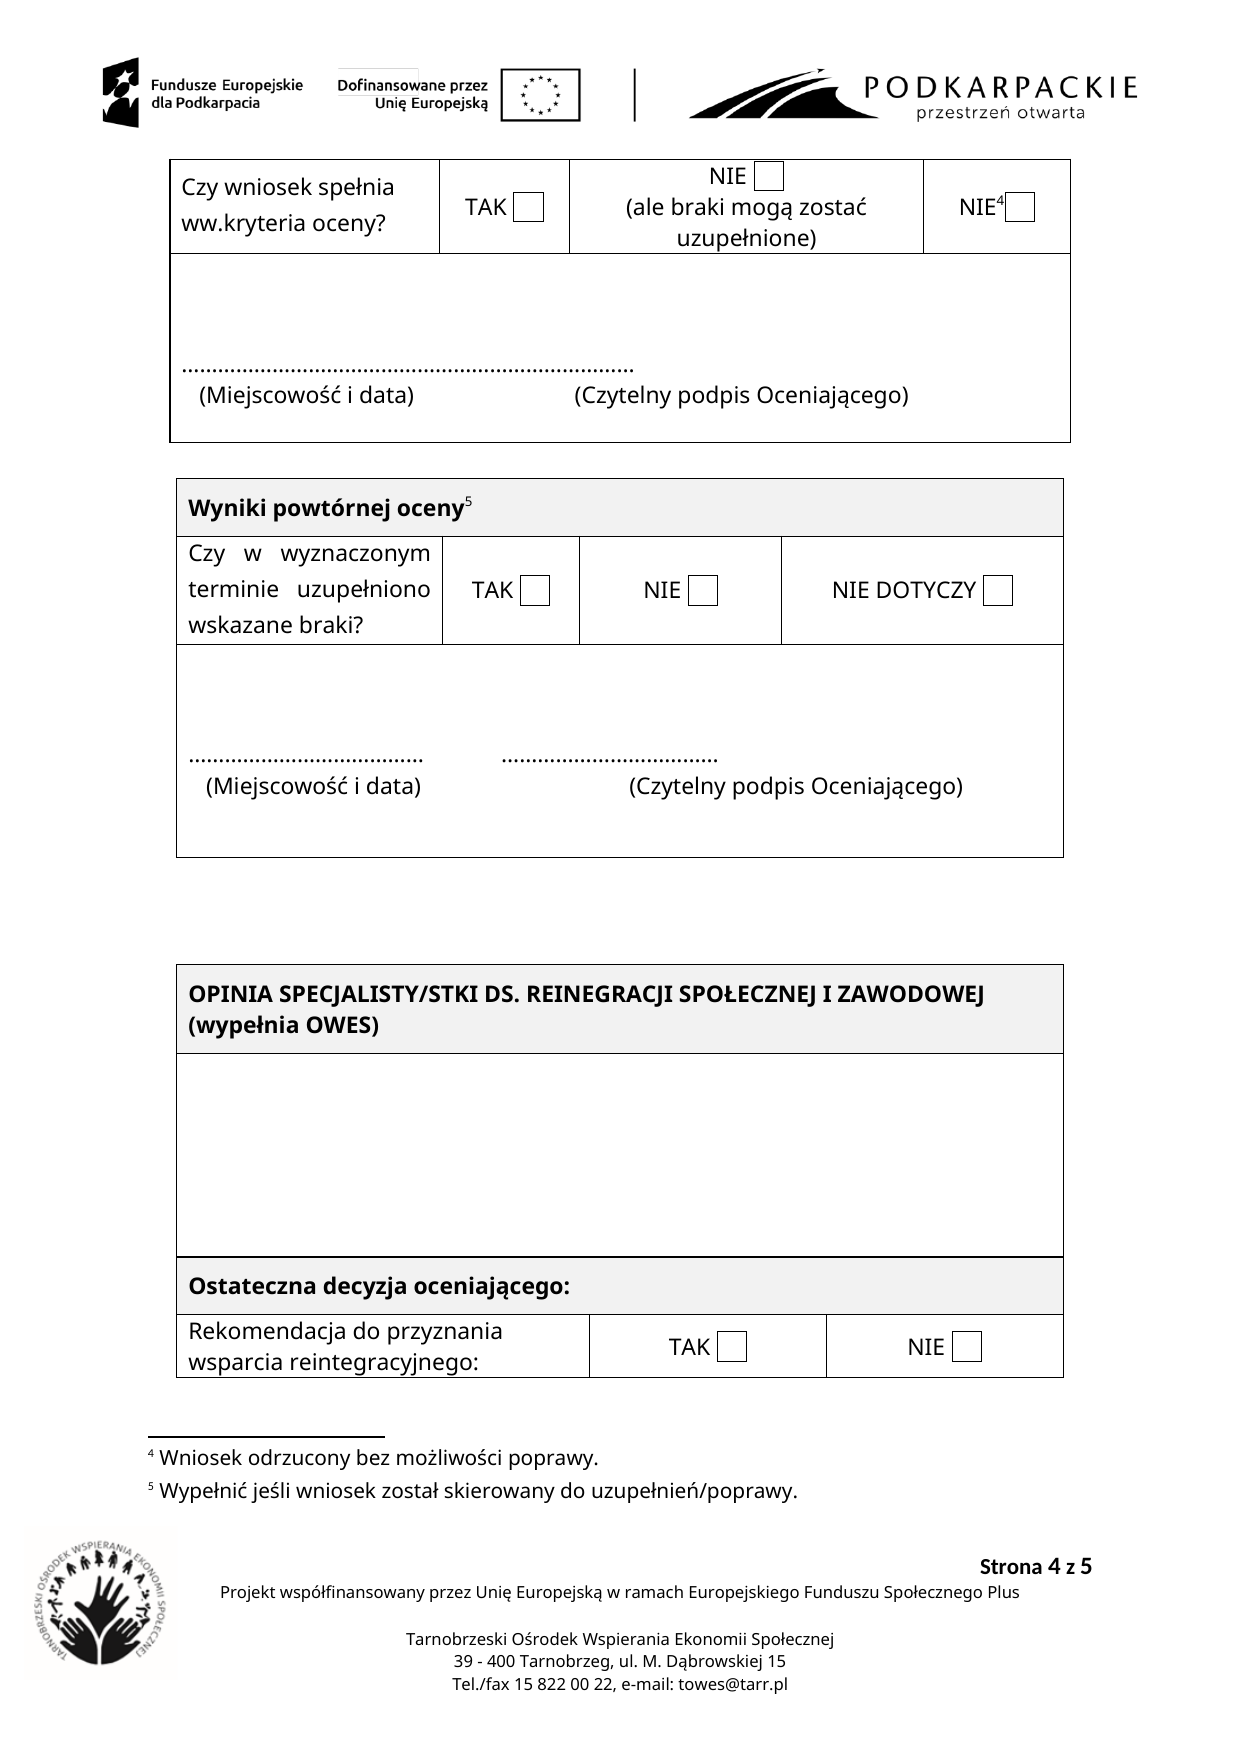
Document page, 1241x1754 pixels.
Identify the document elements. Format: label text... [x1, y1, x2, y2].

table_cell Czy wniosek spełnia ww.kryteria oceny? [171, 160, 439, 253]
table_cell TAK [590, 1315, 826, 1377]
table_cell TAK [443, 537, 579, 644]
table_header OPINIA SPECJALISTY/STKI DS. REINEGRACJI SPOŁECZNEJ I ZAWODOWEJ (wypełnia OWES) [177, 965, 1063, 1053]
table_cell [177, 1054, 1063, 1256]
table_cell TAK [440, 160, 569, 253]
table_cell NIE DOTYCZY [782, 537, 1063, 644]
table_cell Ostateczna decyzja oceniającego: [177, 1258, 1063, 1314]
table_cell NIE [580, 537, 781, 644]
table_cell ………………………………… ……………………………… (Miejscowość i data) (Czytelny podpis Oceniającego) [177, 645, 1063, 857]
table_cell ………………………………………………………………… (Miejscowość i data) (Czytelny podpis Oceniającego) [171, 254, 1070, 442]
table_cell NIE [827, 1315, 1063, 1377]
picture [85, 39, 1155, 146]
table_cell Rekomendacja do przyznania wsparcia reintegracyjnego: [177, 1315, 589, 1377]
table_cell NIE (ale braki mogą zostać uzupełnione) [570, 160, 923, 253]
picture [23, 1526, 178, 1680]
table_cell Czy w wyznaczonym terminie uzupełniono wskazane braki? [177, 537, 442, 644]
table_cell NIE [924, 160, 1070, 253]
table_header Wyniki powtórnej oceny [177, 479, 1063, 536]
